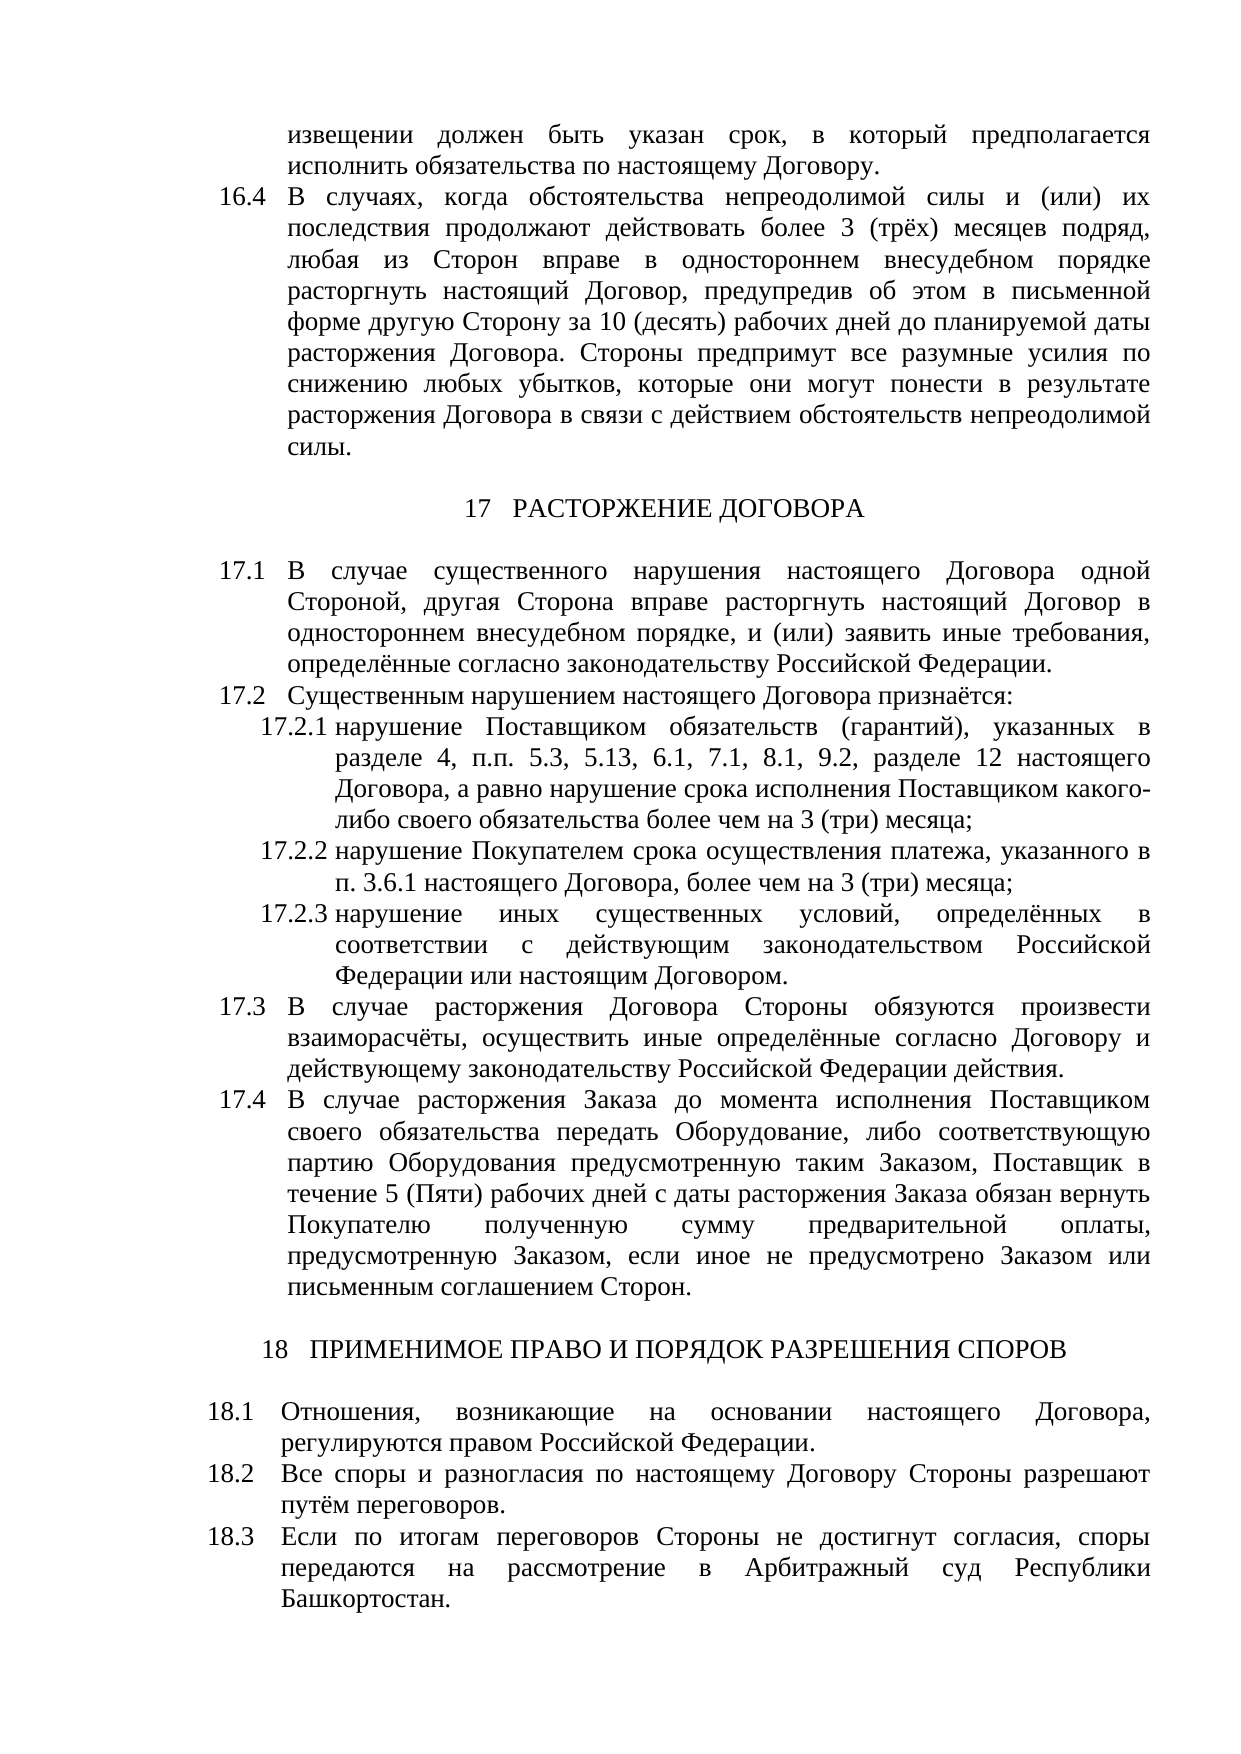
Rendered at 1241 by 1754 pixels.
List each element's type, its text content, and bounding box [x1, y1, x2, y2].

list нарушение Покупателем срока осуществления платежа, указанного в п. 3.6.1 настоящего Договора, более чем на 3 (три) месяца; [260, 834, 1152, 897]
list В случае расторжения Заказа до момента исполнения Поставщиком своего обязательства передать Оборудование, либо соответствующую партию Оборудования предусмотренную таким Заказом, Поставщик в течение 5 (Пяти) рабочих дней с даты расторжения Заказа обязан вернуть Покупателю полученную сумму предварительной оплаты, предусмотренную Заказом, если иное не предусмотрено Заказом или письменным соглашением Сторон. [218, 1084, 1152, 1302]
list Если по итогам переговоров Стороны не достигнут согласия, споры передаются на рассмотрение в Арбитражный суд Республики Башкортостан. [207, 1520, 1152, 1613]
list Все споры и разногласия по настоящему Договору Стороны разрешают путём переговоров. [207, 1457, 1152, 1520]
list В случае существенного нарушения настоящего Договора одной Стороной, другая Сторона вправе расторгнуть настоящий Договор в одностороннем внесудебном порядке, и (или) заявить иные требования, определённые согласно законодательству Российской Федерации. [218, 554, 1152, 679]
list Отношения, возникающие на основании настоящего Договора, регулируются правом Российской Федерации. [207, 1395, 1152, 1457]
list нарушение иных существенных условий, определённых в соответствии с действующим законодательством Российской Федерации или настоящим Договором. [260, 897, 1152, 990]
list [218, 118, 1152, 180]
list РАСТОРЖЕНИЕ ДОГОВОРА [177, 492, 1152, 523]
list В случае расторжения Договора Стороны обязуются произвести взаиморасчёты, осуществить иные определённые согласно Договору и действующему законодательству Российской Федерации действия. [218, 990, 1152, 1084]
list Существенным нарушением настоящего Договора признаётся: [218, 679, 1152, 710]
list ПРИМЕНИМОЕ ПРАВО И ПОРЯДОК РАЗРЕШЕНИЯ СПОРОВ [177, 1333, 1152, 1364]
list нарушение Поставщиком обязательств (гарантий), указанных в разделе 4, п.п. 5.3, 5.13, 6.1, 7.1, 8.1, 9.2, разделе 12 настоящего Договора, а равно нарушение срока исполнения Поставщиком какого-либо своего обязательства более чем на 3 (три) месяца; [260, 710, 1152, 834]
list В случаях, когда обстоятельства непреодолимой силы и (или) их последствия продолжают действовать более 3 (трёх) месяцев подряд, любая из Сторон вправе в одностороннем внесудебном порядке расторгнуть настоящий Договор, предупредив об этом в письменной форме другую Сторону за 10 (десять) рабочих дней до планируемой даты расторжения Договора. Стороны предпримут все разумные усилия по снижению любых убытков, которые они могут понести в результате расторжения Договора в связи с действием обстоятельств непреодолимой силы. [218, 180, 1152, 461]
